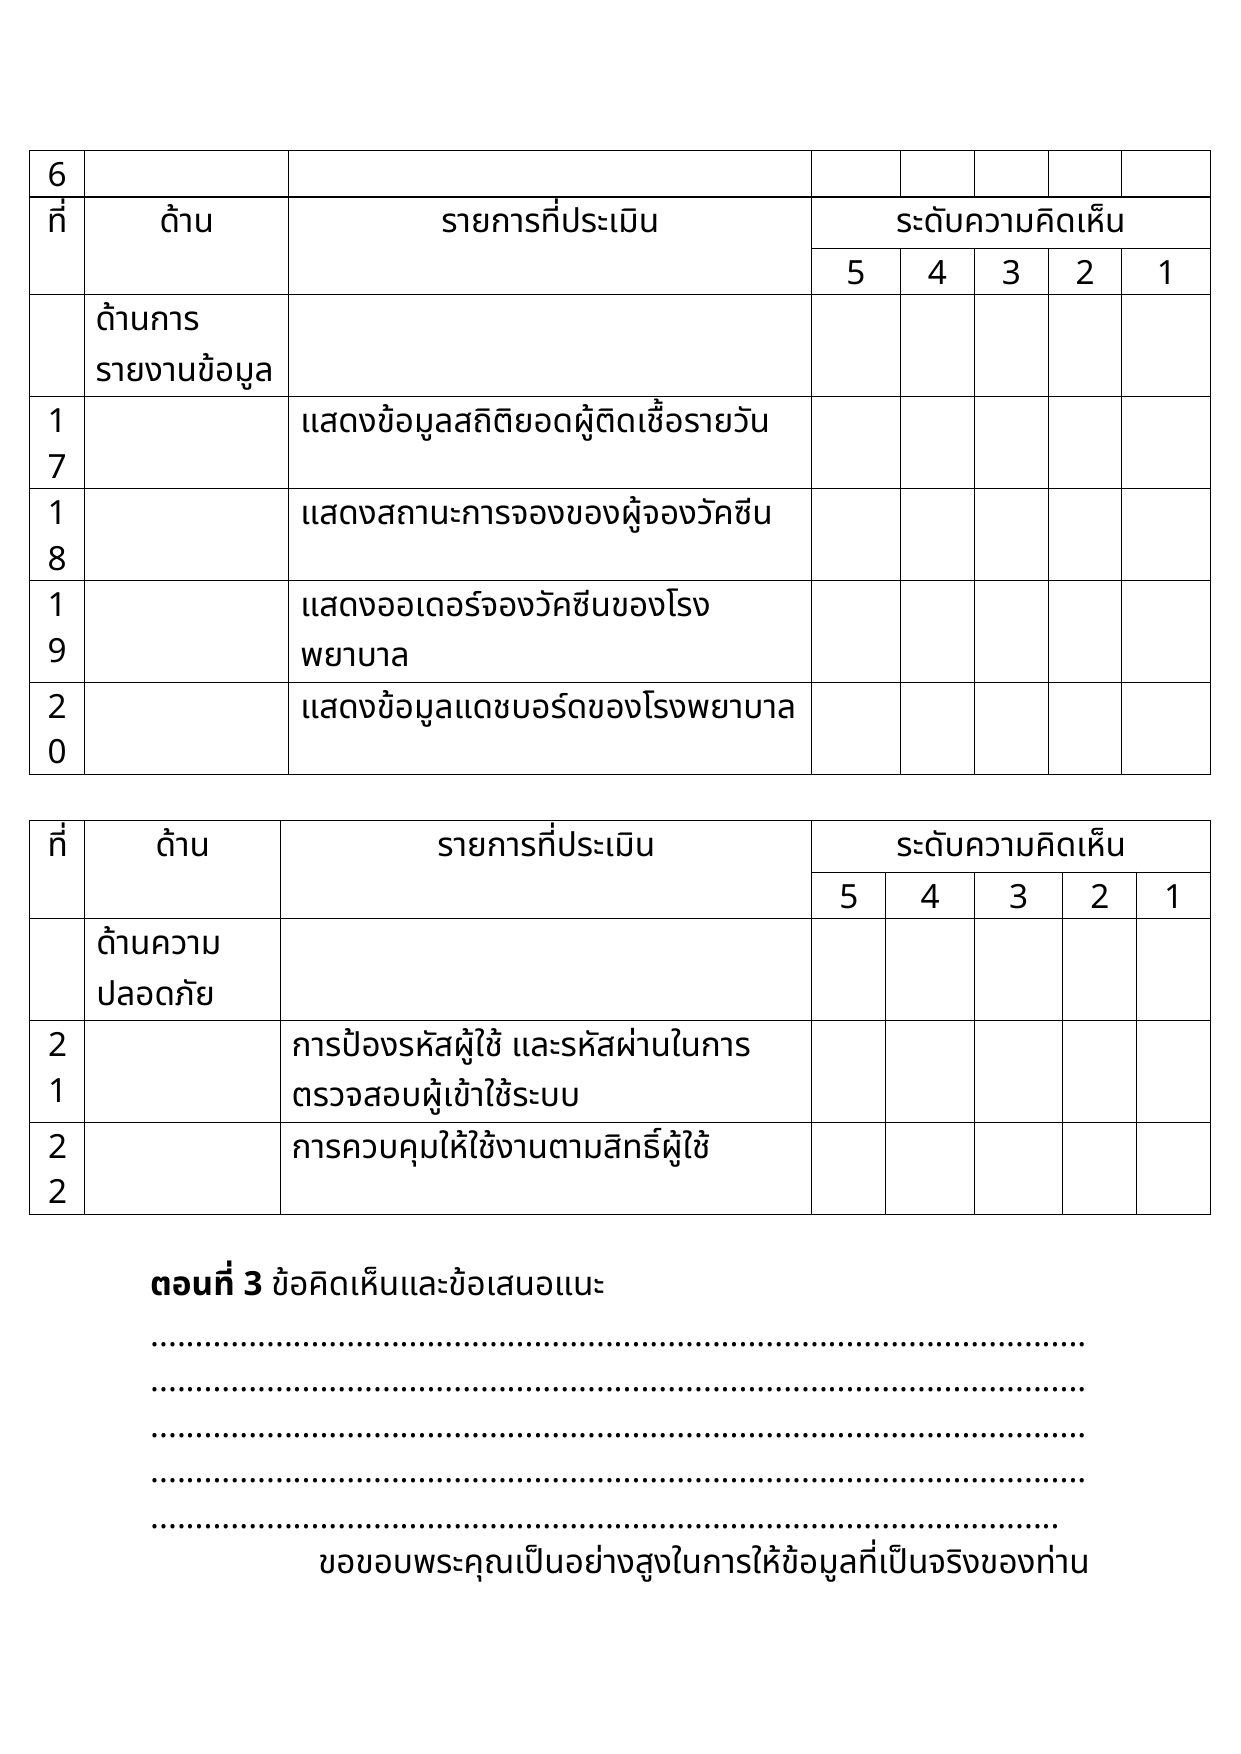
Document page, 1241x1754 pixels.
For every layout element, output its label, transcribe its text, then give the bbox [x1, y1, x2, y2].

table_cell การป้องรหัสผู้ใช้ และรหัสผ่านในการตรวจสอบผู้เข้าใช้ระบบ [281, 1021, 811, 1122]
table_cell 5 [812, 873, 885, 918]
table_cell [1063, 1123, 1136, 1214]
table_cell [975, 683, 1048, 774]
table_cell [812, 683, 900, 774]
table_cell [812, 919, 885, 1020]
table_cell [886, 1123, 974, 1214]
table_cell [901, 683, 974, 774]
table_cell [901, 581, 974, 682]
table_cell [886, 1021, 974, 1122]
table_cell 1 [1122, 249, 1210, 294]
table_cell 20 [30, 683, 84, 774]
table_cell 4 [886, 873, 974, 918]
table_cell [1063, 1021, 1136, 1122]
table_cell 1 [1137, 873, 1210, 918]
table_cell [975, 295, 1048, 396]
table_cell แสดงออเดอร์จองวัคซีนของโรงพยาบาล [289, 581, 811, 682]
table_cell 3 [975, 249, 1048, 294]
table_cell ด้านความปลอดภัย [85, 919, 280, 1020]
table_cell [1122, 151, 1210, 196]
table_cell [85, 581, 288, 682]
table_cell [85, 683, 288, 774]
table_cell [1122, 581, 1210, 682]
table_header รายการที่ประเมิน [281, 821, 811, 918]
table_cell 3 [975, 873, 1062, 918]
table_cell 2 [1063, 873, 1136, 918]
table_cell [30, 919, 84, 1020]
table_cell รายการที่ประเมิน [289, 198, 811, 294]
table_cell [1049, 295, 1121, 396]
table_cell [289, 295, 811, 396]
table_cell [812, 1021, 885, 1122]
table_cell 19 [30, 581, 84, 682]
table_cell [975, 1123, 1062, 1214]
table_cell [1049, 581, 1121, 682]
table_cell 18 [30, 489, 84, 580]
table_cell [901, 397, 974, 488]
table_cell [1122, 295, 1210, 396]
table_cell แสดงข้อมูลแดชบอร์ดของโรงพยาบาล [289, 683, 811, 774]
table_cell [975, 581, 1048, 682]
table_cell แสดงข้อมูลสถิติยอดผู้ติดเชื้อรายวัน [289, 397, 811, 488]
table_cell [1137, 1021, 1210, 1122]
table_cell [901, 489, 974, 580]
table_cell [1049, 151, 1121, 196]
table_cell [85, 151, 288, 196]
table_header ระดับความคิดเห็น [812, 821, 1210, 872]
text ขอขอบพระคุณเป็นอย่างสูงในการให้ข้อมูลที่เป็นจริงของท่าน [150, 1538, 1090, 1588]
table_cell 16 [30, 151, 84, 196]
table_cell [85, 397, 288, 488]
text .......................................................................................................................................................................................................................................................................................................................................................................................................................................................................................................................................... [150, 1311, 1090, 1538]
table_cell แสดงสถานะการจองของผู้จองวัคซีน [289, 489, 811, 580]
table_cell 17 [30, 397, 84, 488]
table_cell [85, 1021, 280, 1122]
table_cell [1122, 397, 1210, 488]
table_cell [812, 397, 900, 488]
table_cell [975, 1021, 1062, 1122]
table_cell [975, 919, 1062, 1020]
table_cell 21 [30, 1021, 84, 1122]
table_cell 22 [30, 1123, 84, 1214]
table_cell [289, 151, 811, 196]
table_cell [975, 397, 1048, 488]
table_cell [975, 489, 1048, 580]
table_cell 4 [901, 249, 974, 294]
table_cell 5 [812, 249, 900, 294]
table_cell [281, 919, 811, 1020]
table_cell [1049, 683, 1121, 774]
table_header ที่ [30, 821, 84, 918]
table_cell [886, 919, 974, 1020]
table_cell [1122, 683, 1210, 774]
table_cell 2 [1049, 249, 1121, 294]
table_cell [975, 151, 1048, 196]
table_cell [85, 1123, 280, 1214]
table_cell [1049, 397, 1121, 488]
table_cell [1137, 919, 1210, 1020]
table_cell [1049, 489, 1121, 580]
table_header ด้าน [85, 821, 280, 918]
table_cell [812, 489, 900, 580]
table_cell [812, 151, 900, 196]
table_cell ระดับความคิดเห็น [812, 198, 1210, 248]
table_cell [1063, 919, 1136, 1020]
table_cell ด้านการรายงานข้อมูล [85, 295, 288, 396]
table_cell [812, 581, 900, 682]
table_cell [1137, 1123, 1210, 1214]
table_cell การควบคุมให้ใช้งานตามสิทธิ์ผู้ใช้ [281, 1123, 811, 1214]
table_cell [1122, 489, 1210, 580]
table_cell ด้าน [85, 198, 288, 294]
table_cell ที่ [30, 198, 84, 294]
table_cell [812, 1123, 885, 1214]
table_cell [901, 295, 974, 396]
table_cell [30, 295, 84, 396]
table_cell [901, 151, 974, 196]
text ตอนที่ 3 ข้อคิดเห็นและข้อเสนอแนะ [150, 1260, 1090, 1311]
table_cell [85, 489, 288, 580]
table_cell [812, 295, 900, 396]
